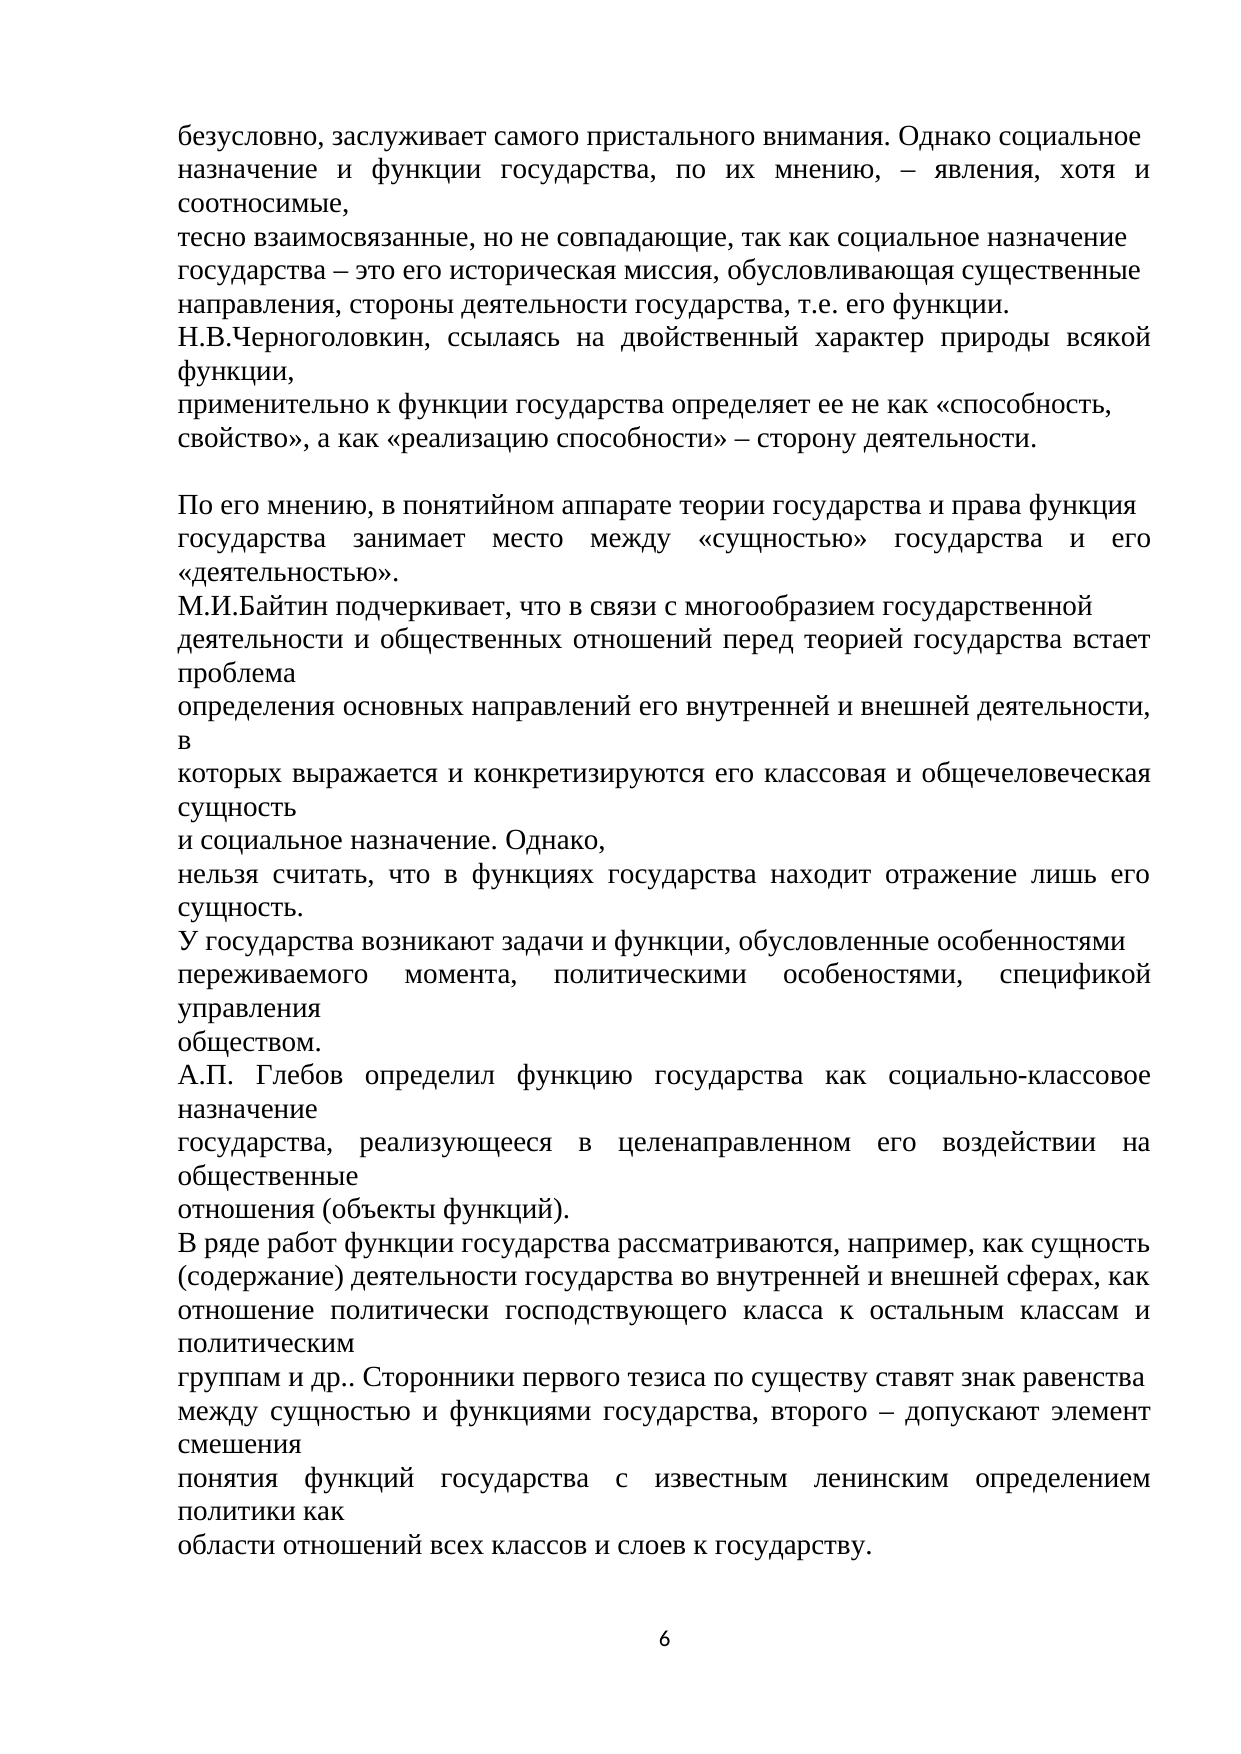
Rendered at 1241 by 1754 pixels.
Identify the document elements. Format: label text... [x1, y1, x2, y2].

text М.И.Байтин подчеркивает, что в связи с многообразием государственной [177, 588, 1152, 621]
text отношение политически господствующего класса к остальным классам и политическим [177, 1292, 1152, 1359]
text Н.В.Черноголовкин, ссылаясь на двойственный характер природы всякой функции, [177, 319, 1152, 386]
text области отношений всех классов и слоев к государству. [177, 1527, 1152, 1560]
text обществом. [177, 1024, 1152, 1057]
text А.П. Глебов определил функцию государства как социально-классовое назначение [177, 1057, 1152, 1124]
text государства – это его историческая миссия, обусловливающая существенные [177, 252, 1152, 286]
text и социальное назначение. Однако, [177, 822, 1152, 856]
text У государства возникают задачи и функции, обусловленные особенностями [177, 923, 1152, 957]
text нельзя считать, что в функциях государства находит отражение лишь его сущность. [177, 856, 1152, 923]
text свойство», а как «реализацию способности» – сторону деятельности. [177, 420, 1152, 453]
text между сущностью и функциями государства, второго – допускают элемент смешения [177, 1393, 1152, 1460]
text деятельности и общественных отношений перед теорией государства встает проблема [177, 621, 1152, 688]
text В ряде работ функции государства рассматриваются, например, как сущность [177, 1225, 1152, 1258]
text группам и др.. Сторонники первого тезиса по существу ставят знак равенства [177, 1359, 1152, 1393]
text (содержание) деятельности государства во внутренней и внешней сферах, как [177, 1258, 1152, 1292]
text определения основных направлений его внутренней и внешней деятельности, в [177, 688, 1152, 755]
text тесно взаимосвязанные, но не совпадающие, так как социальное назначение [177, 219, 1152, 252]
text понятия функций государства с известным ленинским определением политики как [177, 1460, 1152, 1527]
text применительно к функции государства определяет ее не как «способность, [177, 386, 1152, 420]
text направления, стороны деятельности государства, т.е. его функции. [177, 286, 1152, 319]
text государства, реализующееся в целенаправленном его воздействии на общественные [177, 1124, 1152, 1191]
text отношения (объекты функций). [177, 1191, 1152, 1225]
text безусловно, заслуживает самого пристального внимания. Однако социальное [177, 118, 1152, 152]
text которых выражается и конкретизируются его классовая и общечеловеческая сущность [177, 755, 1152, 822]
text переживаемого момента, политическими особеностями, спецификой управления [177, 957, 1152, 1024]
text государства занимает место между «сущностью» государства и его «деятельностью». [177, 521, 1152, 588]
text По его мнению, в понятийном аппарате теории государства и права функция [177, 487, 1152, 521]
text назначение и функции государства, по их мнению, – явления, хотя и соотносимые, [177, 152, 1152, 219]
